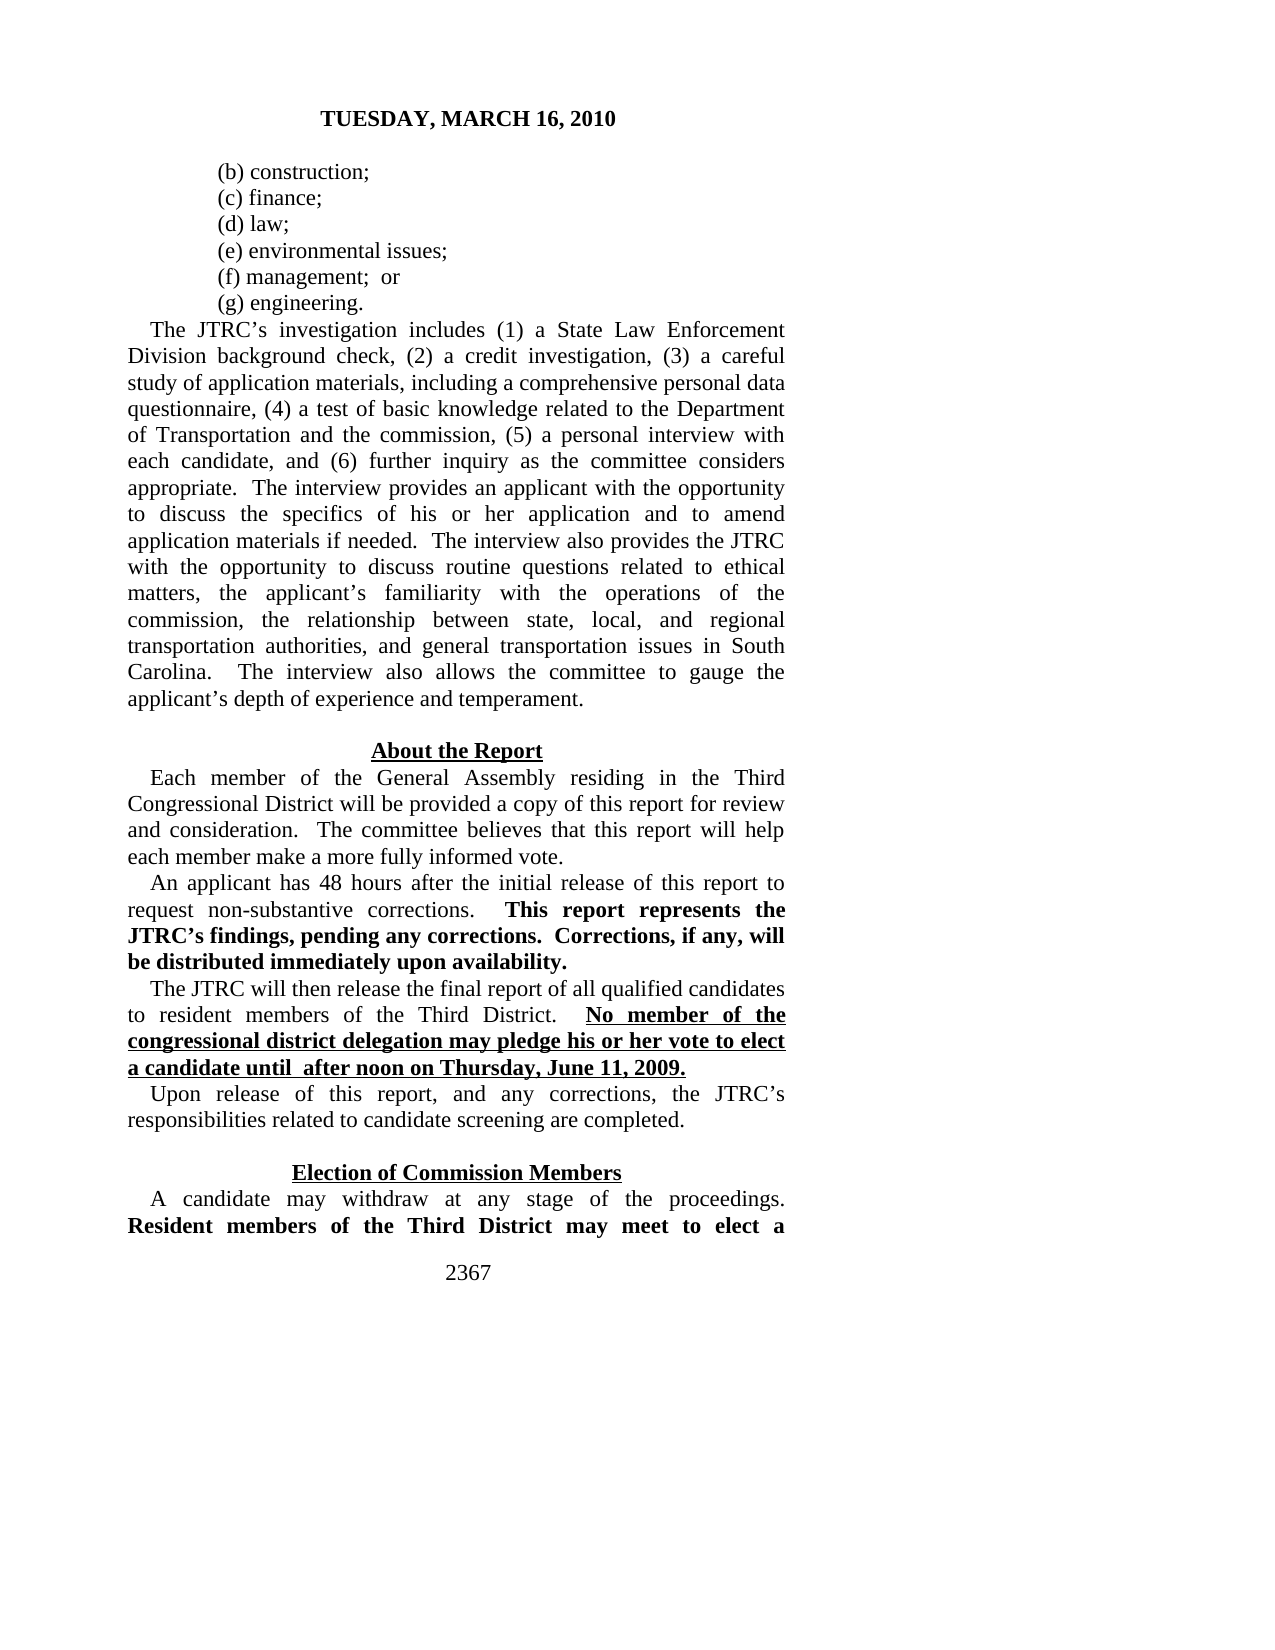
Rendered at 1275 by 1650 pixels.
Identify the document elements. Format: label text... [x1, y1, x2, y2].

text (g) engineering. [193, 289, 792, 316]
text (c) finance; [193, 184, 792, 210]
text The JTRC’s investigation includes (1) a State Law Enforcement Division background check, (2) a credit investigation, (3) a careful study of application materials, including a comprehensive personal data questionnaire, (4) a test of basic knowledge related to the Department of Transportation and the commission, (5) a personal interview with each candidate, and (6) further inquiry as the committee considers appropriate. The interview provides an applicant with the opportunity to discuss the specifics of his or her application and to amend application materials if needed. The interview also provides the JTRC with the opportunity to discuss routine questions related to ethical matters, the applicant’s familiarity with the operations of the commission, the relationship between state, local, and regional transportation authorities, and general transportation issues in South Carolina. The interview also allows the committee to gauge the applicant’s depth of experience and temperament. [127, 316, 786, 711]
text Each member of the General Assembly residing in the Third Congressional District will be provided a copy of this report for review and consideration. The committee believes that this report will help each member make a more fully informed vote. [127, 764, 786, 869]
text (d) law; [193, 210, 792, 237]
text The JTRC will then release the final report of all qualified candidates to resident members of the Third District. No member of the congressional district delegation may pledge his or her vote to elect a candidate until after noon on Thursday, June 11, 2009. [127, 1051, 786, 1080]
text Upon release of this report, and any corrections, the JTRC’s responsibilities related to candidate screening are completed. [127, 1080, 786, 1133]
text The JTRC will then release the final report of all qualified candidates to resident members of the Third District. No member of the congressional district delegation may pledge his or her vote to elect a candidate until after noon on Thursday, June 11, 2009. [127, 975, 786, 1050]
text (f) management; or [193, 263, 792, 289]
text Election of Commission Members [127, 1159, 786, 1186]
text About the Report [127, 737, 786, 764]
text (b) construction; [193, 158, 792, 184]
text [127, 1186, 786, 1238]
text (e) environmental issues; [193, 237, 792, 263]
text An applicant has 48 hours after the initial release of this report to request non-substantive corrections. This report represents the JTRC’s findings, pending any corrections. Corrections, if any, will be distributed immediately upon availability. [127, 869, 786, 975]
